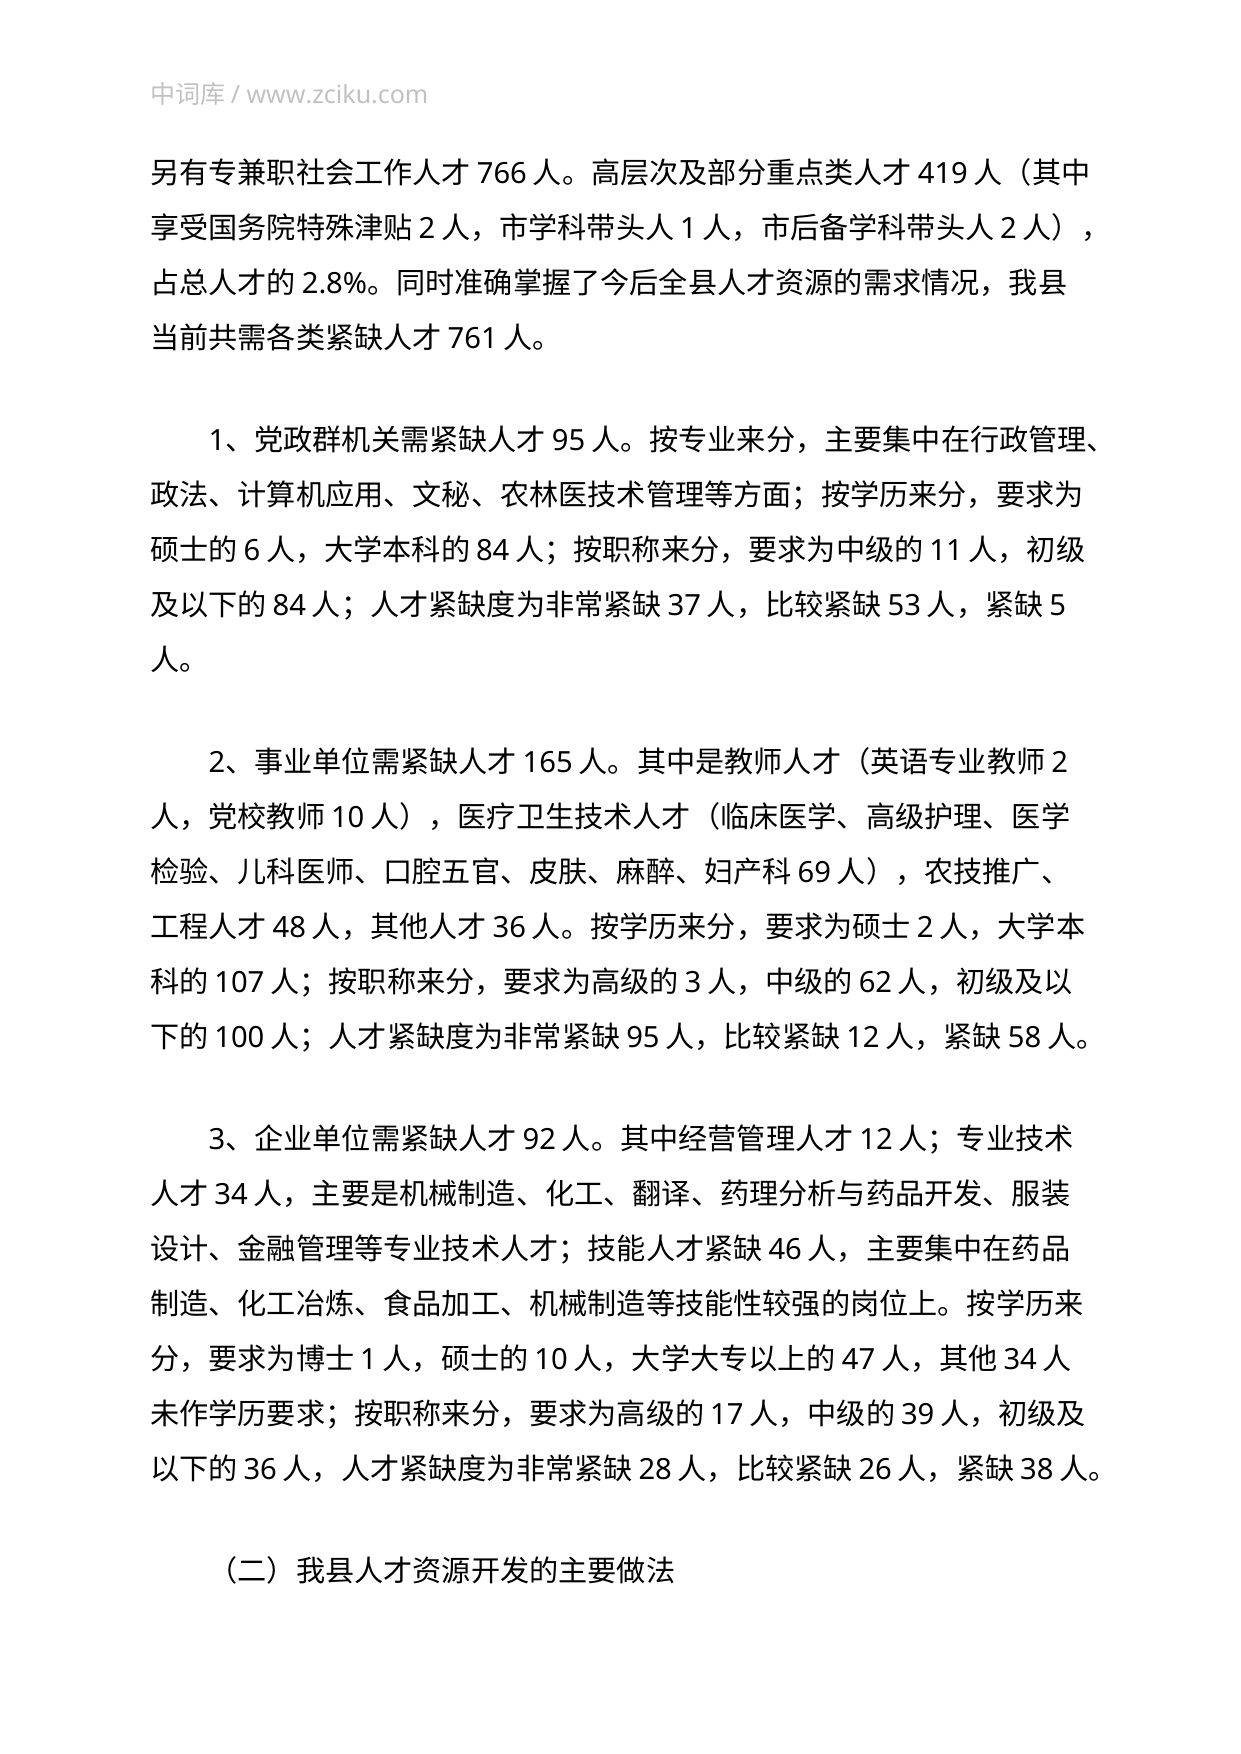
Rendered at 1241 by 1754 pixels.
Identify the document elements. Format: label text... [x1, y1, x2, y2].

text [150, 150, 1090, 357]
text 1、党政群机关需紧缺人才95人。按专业来分，主要集中在行政管理、政法、计算机应用、文秘、农林医技术管理等方面；按学历来分，要求为硕士的6人，大学本科的84人；按职称来分，要求为中级的11人，初级及以下的84人；人才紧缺度为非常紧缺37人，比较紧缺53人，紧缺5人。 [150, 417, 1090, 679]
text 3、企业单位需紧缺人才92人。其中经营管理人才12人；专业技术人才34人，主要是机械制造、化工、翻译、药理分析与药品开发、服装设计、金融管理等专业技术人才；技能人才紧缺46人，主要集中在药品制造、化工冶炼、食品加工、机械制造等技能性较强的岗位上。按学历来分，要求为博士1人，硕士的10人，大学大专以上的47人，其他34人未作学历要求；按职称来分，要求为高级的17人，中级的39人，初级及以下的36人，人才紧缺度为非常紧缺28人，比较紧缺26人，紧缺38人。 [150, 1116, 1090, 1488]
text （二）我县人才资源开发的主要做法 [150, 1547, 1090, 1590]
text 2、事业单位需紧缺人才165人。其中是教师人才（英语专业教师2人，党校教师10人），医疗卫生技术人才（临床医学、高级护理、医学检验、儿科医师、口腔五官、皮肤、麻醉、妇产科69人），农技推广、工程人才48人，其他人才36人。按学历来分，要求为硕士2人，大学本科的107人；按职称来分，要求为高级的3人，中级的62人，初级及以下的100人；人才紧缺度为非常紧缺95人，比较紧缺12人，紧缺58人。 [150, 739, 1090, 1056]
